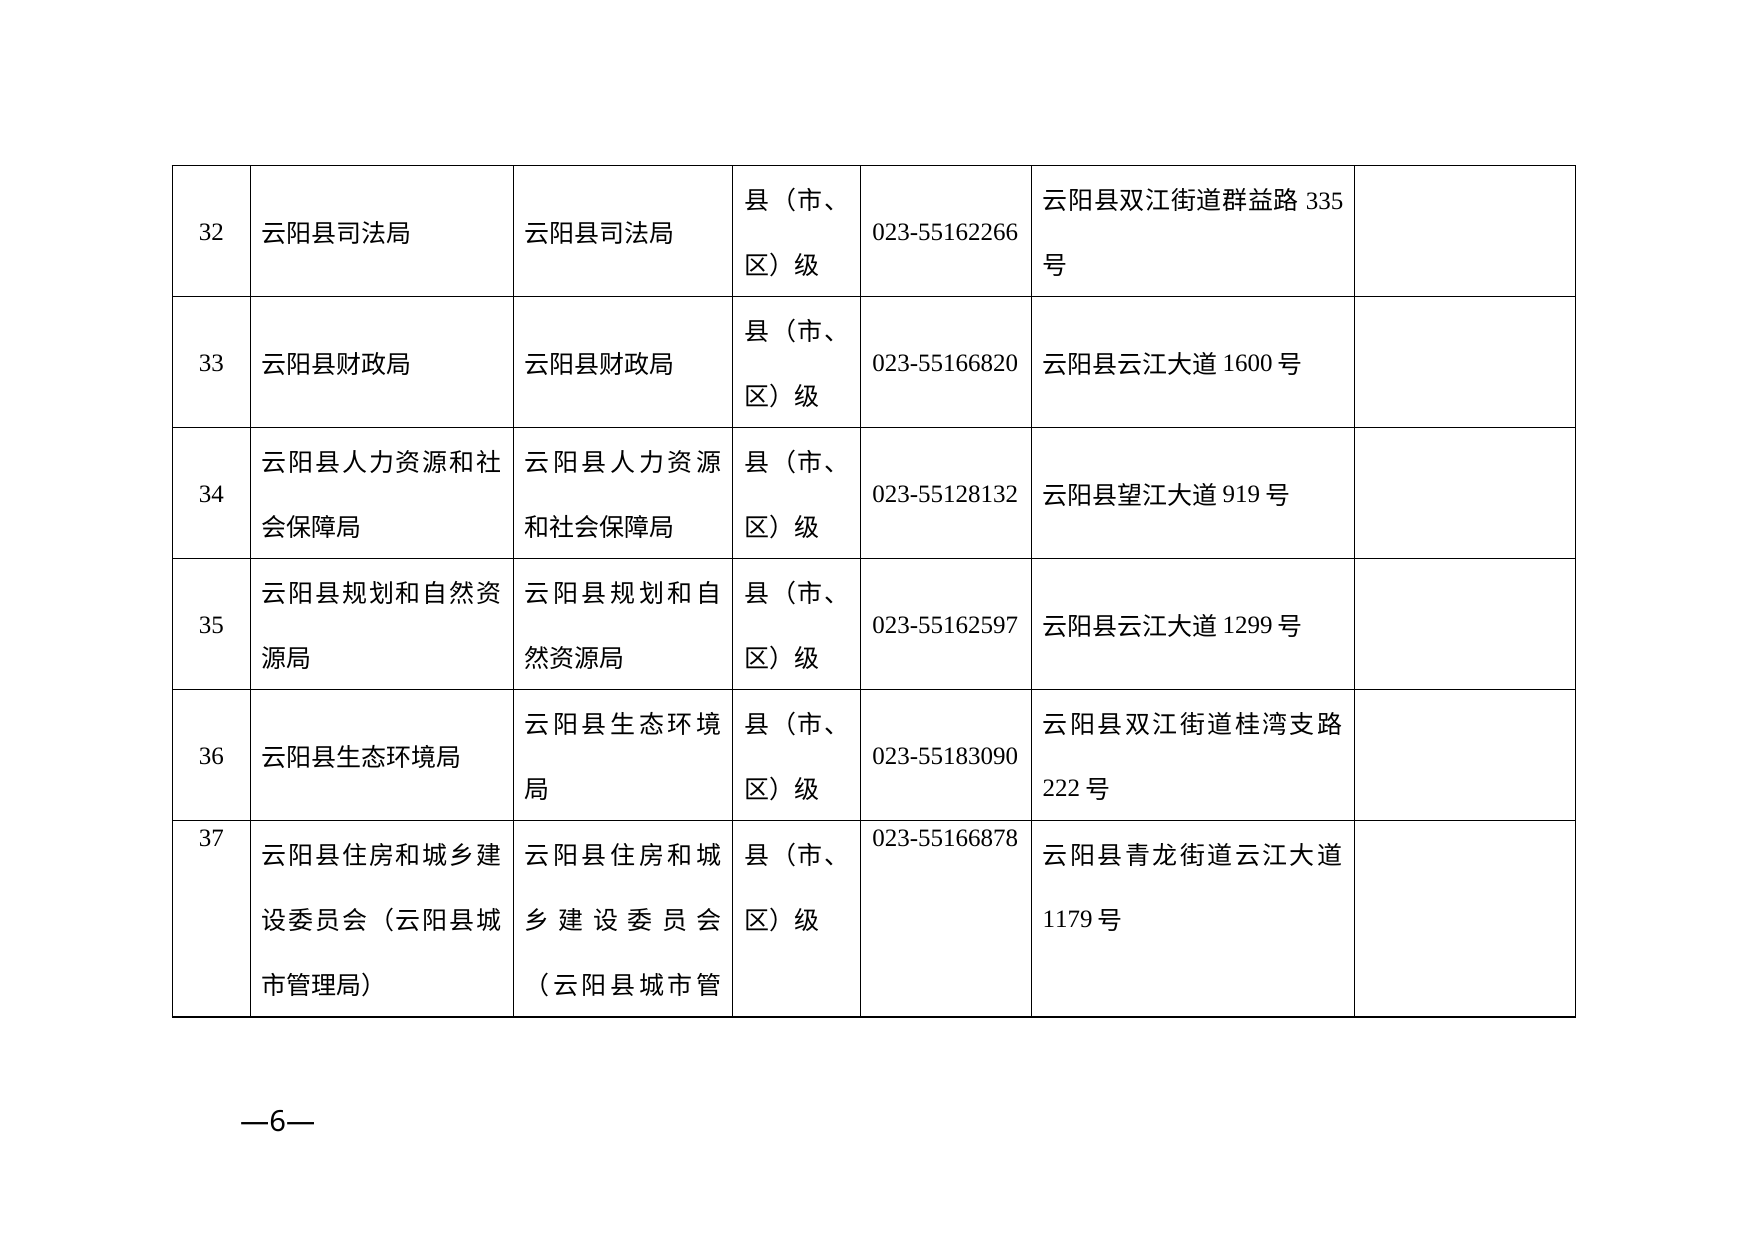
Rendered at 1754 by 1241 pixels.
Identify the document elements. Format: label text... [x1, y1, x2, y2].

table_cell [173, 559, 250, 689]
table_cell 云阳县财政局 [251, 297, 513, 427]
table_cell 县（市、区）级 [733, 428, 860, 558]
table_cell 县（市、区）级 [733, 166, 860, 296]
table_cell 云阳县云江大道1299号 [1032, 559, 1354, 689]
table_cell 县（市、区）级 [733, 559, 860, 689]
table_cell 云阳县司法局 [251, 166, 513, 296]
table_cell 云阳县望江大道919号 [1032, 428, 1354, 558]
table_cell [173, 428, 250, 558]
table_cell 023-55166820 [861, 297, 1031, 427]
table_cell [1355, 166, 1575, 296]
table_cell 云阳县云江大道1600号 [1032, 297, 1354, 427]
table_cell 023-55128132 [861, 428, 1031, 558]
table_cell 023-55162597 [861, 559, 1031, 689]
table_cell [173, 297, 250, 427]
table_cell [514, 821, 732, 1016]
table_cell 县（市、区）级 [733, 297, 860, 427]
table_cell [251, 821, 513, 1016]
table_cell 云阳县青龙街道云江大道1179号 [1032, 821, 1354, 1016]
table_cell [173, 166, 250, 296]
table_cell 023-55183090 [861, 690, 1031, 820]
table_cell 县（市、区）级 [733, 690, 860, 820]
table_cell [1355, 690, 1575, 820]
table_cell 云阳县规划和自然资源局 [514, 559, 732, 689]
table_cell 云阳县人力资源和社会保障局 [251, 428, 513, 558]
table_cell 云阳县财政局 [514, 297, 732, 427]
table_cell 云阳县规划和自然资源局 [251, 559, 513, 689]
table_cell [173, 690, 250, 820]
table_cell [1355, 297, 1575, 427]
table_cell 云阳县司法局 [514, 166, 732, 296]
table_cell 023-55162266 [861, 166, 1031, 296]
table_cell 云阳县人力资源和社会保障局 [514, 428, 732, 558]
table_cell 023-55166878 [861, 821, 1031, 1016]
table_cell [173, 821, 250, 1016]
table_cell 云阳县生态环境局 [251, 690, 513, 820]
table_cell [1355, 559, 1575, 689]
table_cell 县（市、区）级 [733, 821, 860, 1016]
table_cell 云阳县双江街道群益路335号 [1032, 166, 1354, 296]
table_cell 云阳县生态环境局 [514, 690, 732, 820]
table_cell [1355, 821, 1575, 1016]
table_cell 云阳县双江街道桂湾支路222号 [1032, 690, 1354, 820]
table_cell [1355, 428, 1575, 558]
